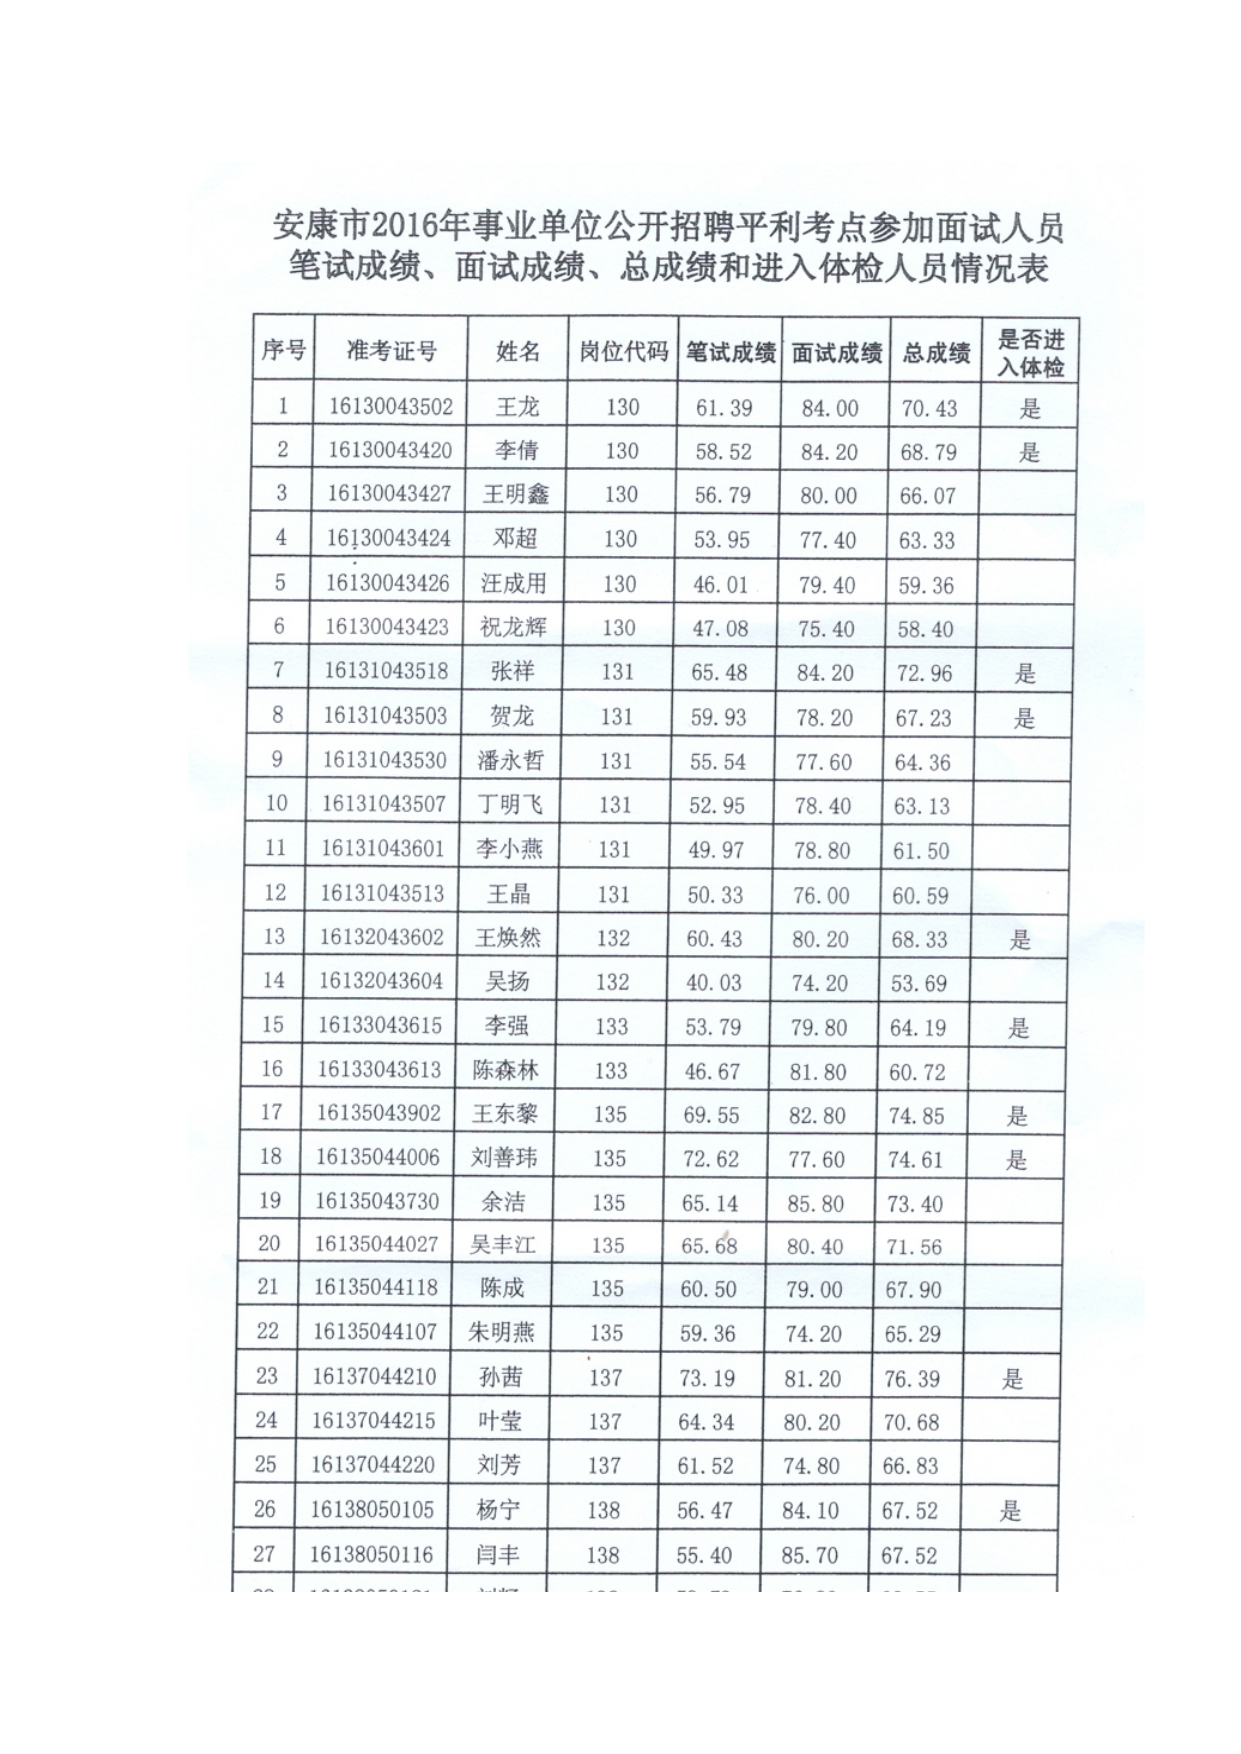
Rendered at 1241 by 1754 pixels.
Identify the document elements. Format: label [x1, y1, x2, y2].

picture [187, 162, 1145, 1592]
